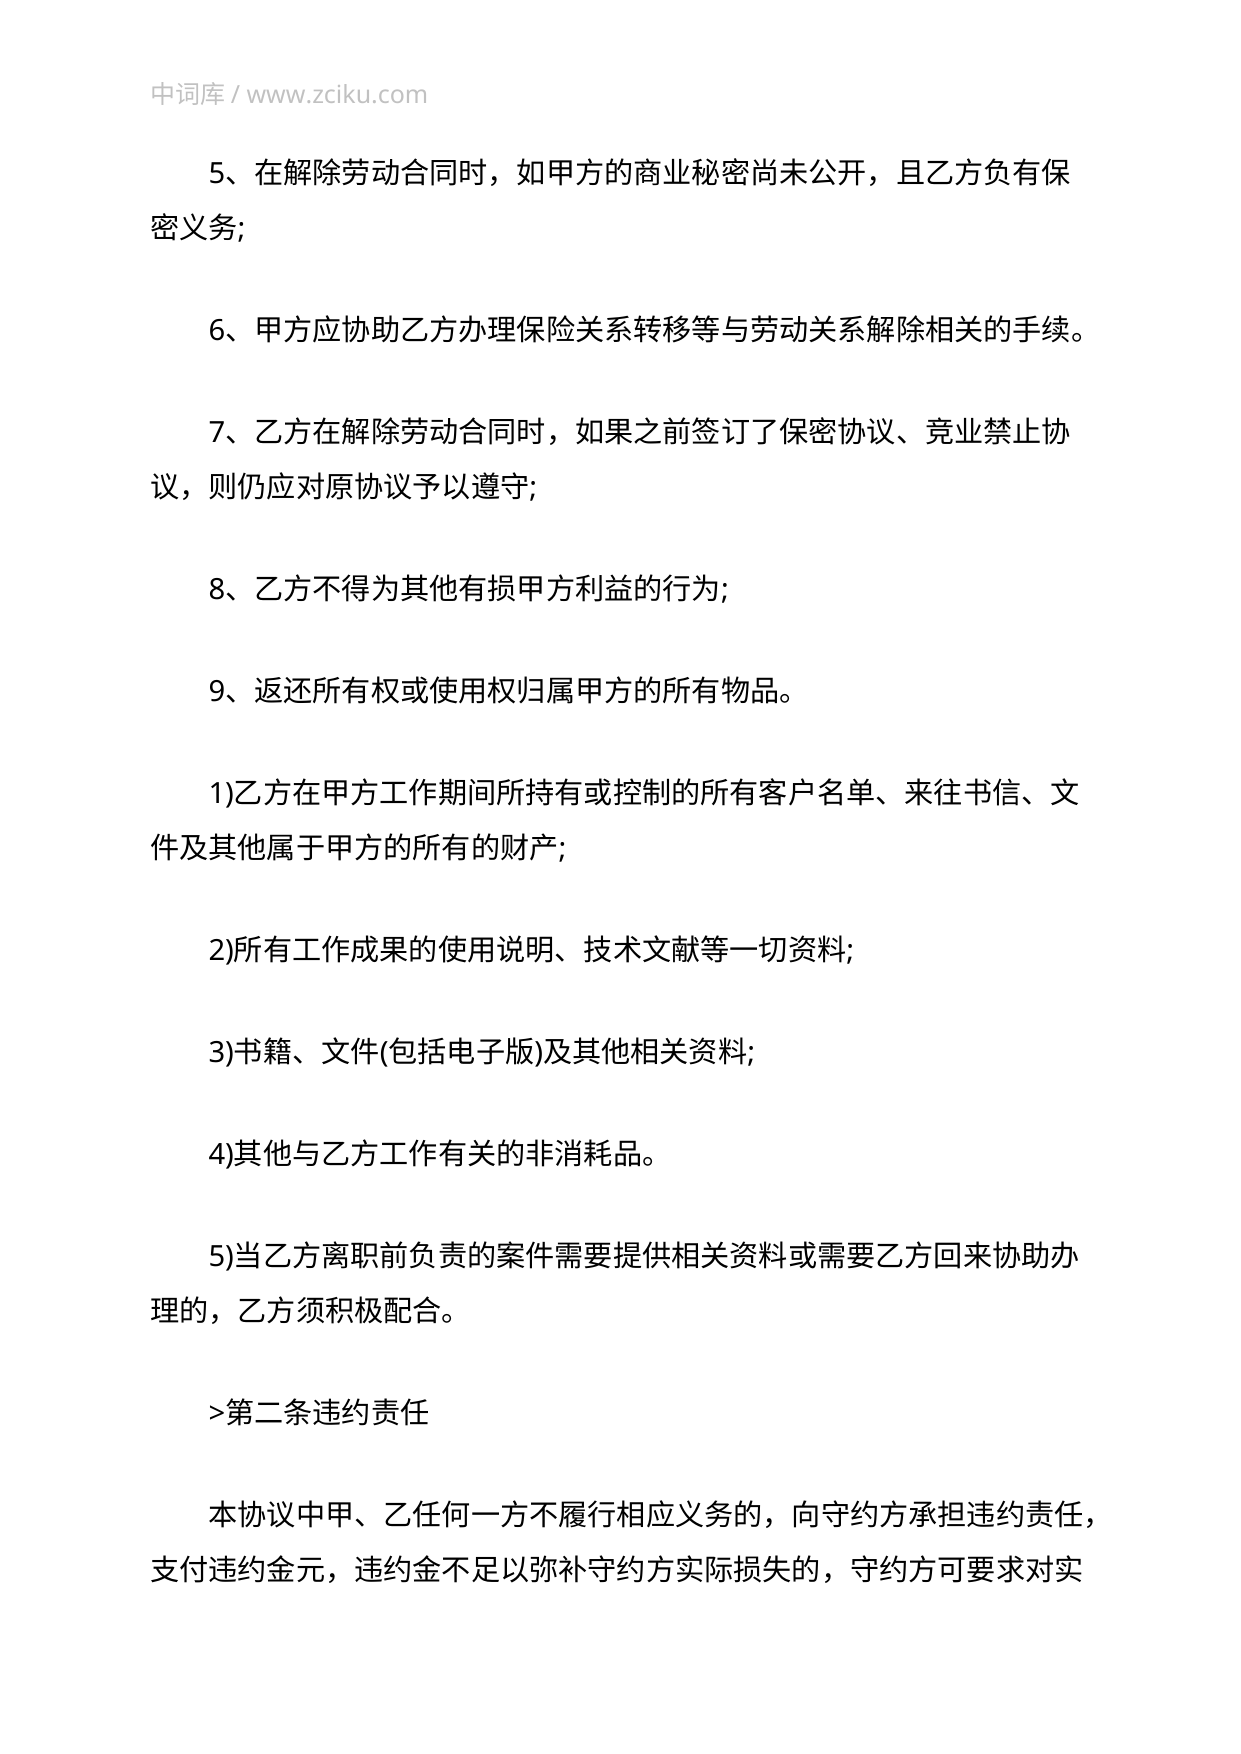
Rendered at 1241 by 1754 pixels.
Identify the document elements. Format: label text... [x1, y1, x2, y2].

text 5)当乙方离职前负责的案件需要提供相关资料或需要乙方回来协助办理的，乙方须积极配合。 [150, 1233, 1090, 1330]
text 9、返还所有权或使用权归属甲方的所有物品。 [150, 668, 1090, 710]
text 1)乙方在甲方工作期间所持有或控制的所有客户名单、来往书信、文件及其他属于甲方的所有的财产; [150, 770, 1090, 867]
text >第二条违约责任 [150, 1389, 1090, 1432]
text 8、乙方不得为其他有损甲方利益的行为; [150, 566, 1090, 608]
text 6、甲方应协助乙方办理保险关系转移等与劳动关系解除相关的手续。 [150, 307, 1090, 349]
text 2)所有工作成果的使用说明、技术文献等一切资料; [150, 927, 1090, 969]
text 5、在解除劳动合同时，如甲方的商业秘密尚未公开，且乙方负有保密义务; [150, 150, 1090, 247]
text 3)书籍、文件(包括电子版)及其他相关资料; [150, 1029, 1090, 1071]
text 7、乙方在解除劳动合同时，如果之前签订了保密协议、竞业禁止协议，则仍应对原协议予以遵守; [150, 409, 1090, 506]
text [150, 1492, 1090, 1589]
text 4)其他与乙方工作有关的非消耗品。 [150, 1131, 1090, 1173]
